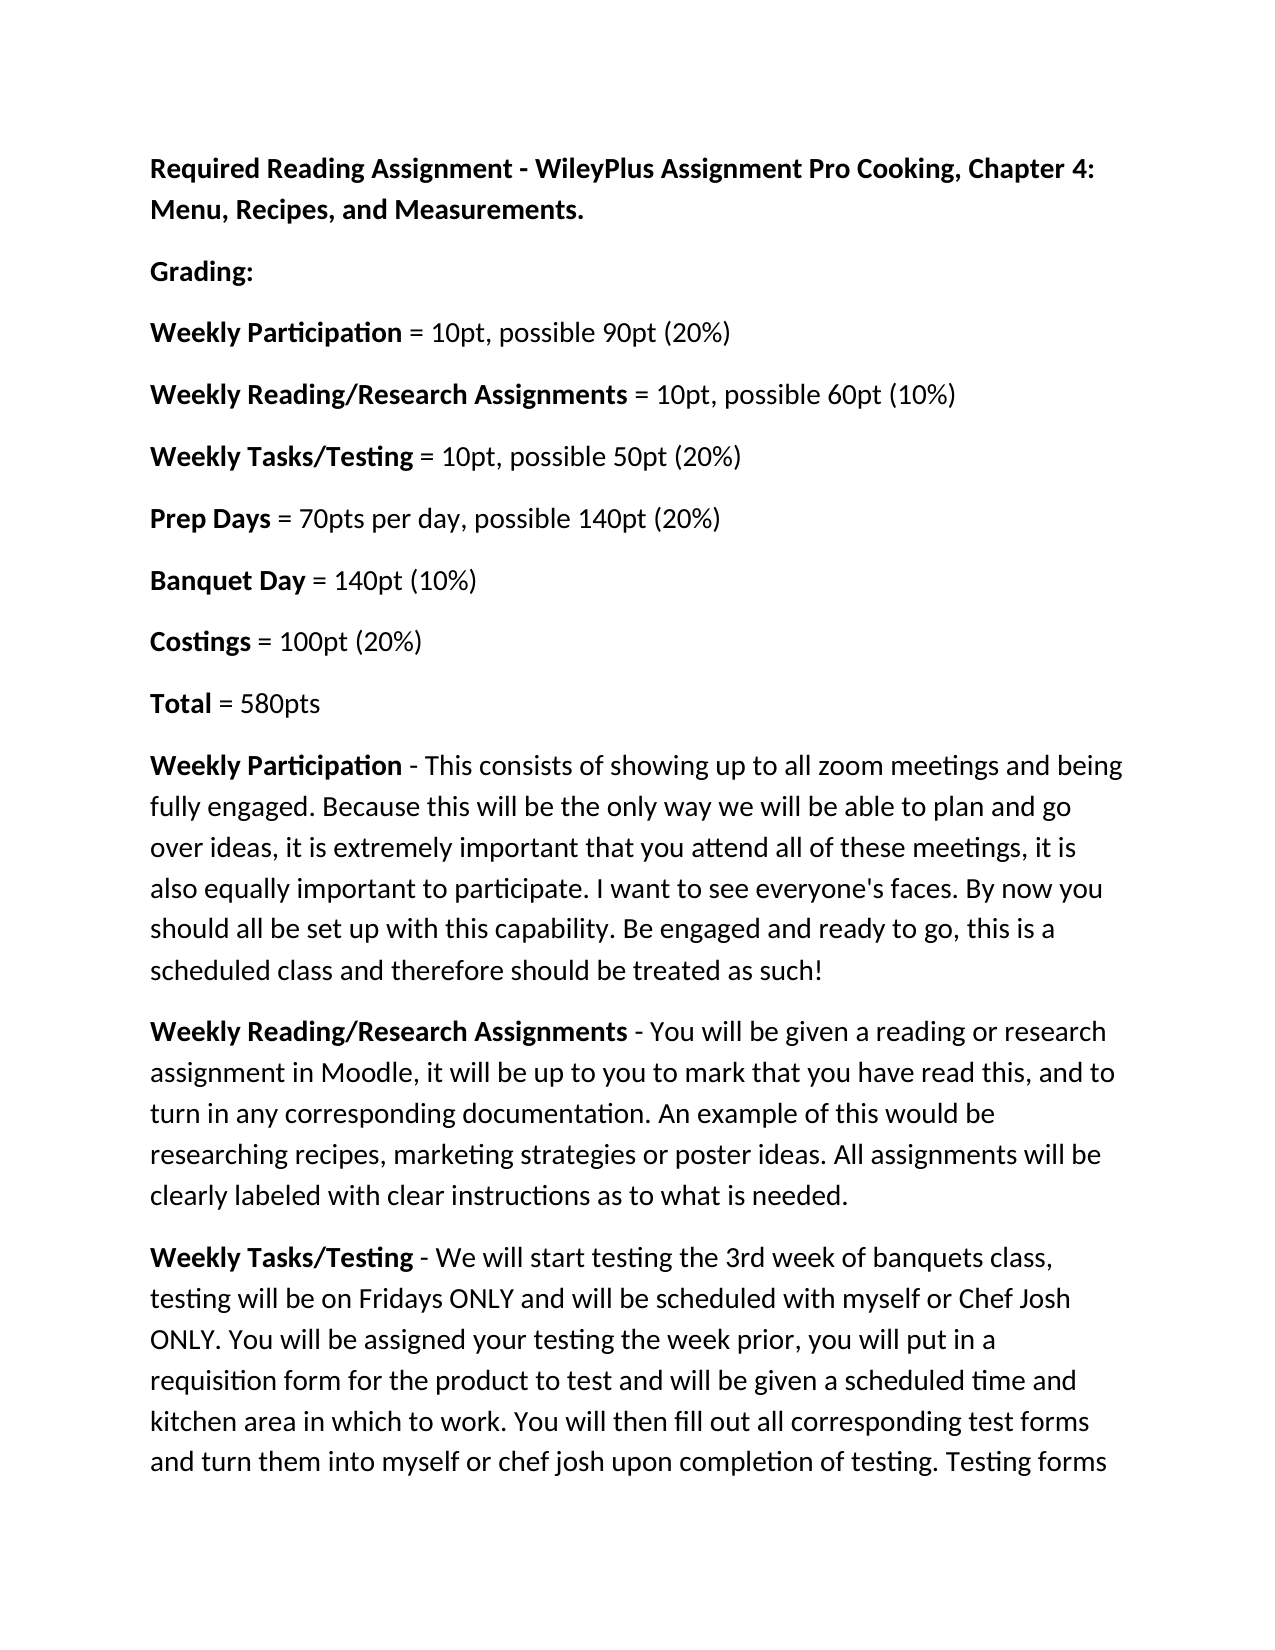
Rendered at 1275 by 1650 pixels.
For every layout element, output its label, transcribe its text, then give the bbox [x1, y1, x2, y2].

text Banquet Day = 140pt (10%) [150, 562, 1125, 597]
text Total = 580pts [150, 685, 1125, 721]
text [150, 1239, 1125, 1479]
text Weekly Participation = 10pt, possible 90pt (20%) [150, 314, 1125, 350]
text Weekly Reading/Research Assignments - You will be given a reading or research assignment in Moodle, it will be up to you to mark that you have read this, and to turn in any corresponding documentation. An example of this would be researching recipes, marketing strategies or poster ideas. All assignments will be clearly labeled with clear instructions as to what is needed. [150, 1013, 1125, 1213]
text Prep Days = 70pts per day, possible 140pt (20%) [150, 500, 1125, 535]
text Grading: [150, 253, 1125, 288]
text Weekly Participation - This consists of showing up to all zoom meetings and being fully engaged. Because this will be the only way we will be able to plan and go over ideas, it is extremely important that you attend all of these meetings, it is also equally important to participate. I want to see everyone's faces. By now you should all be set up with this capability. Be engaged and ready to go, this is a scheduled class and therefore should be treated as such! [150, 747, 1125, 987]
text Costings = 100pt (20%) [150, 623, 1125, 659]
text Required Reading Assignment - WileyPlus Assignment Pro Cooking, Chapter 4: Menu, Recipes, and Measurements. [150, 150, 1125, 227]
text Weekly Reading/Research Assignments = 10pt, possible 60pt (10%) [150, 376, 1125, 412]
text Weekly Tasks/Testing = 10pt, possible 50pt (20%) [150, 438, 1125, 474]
